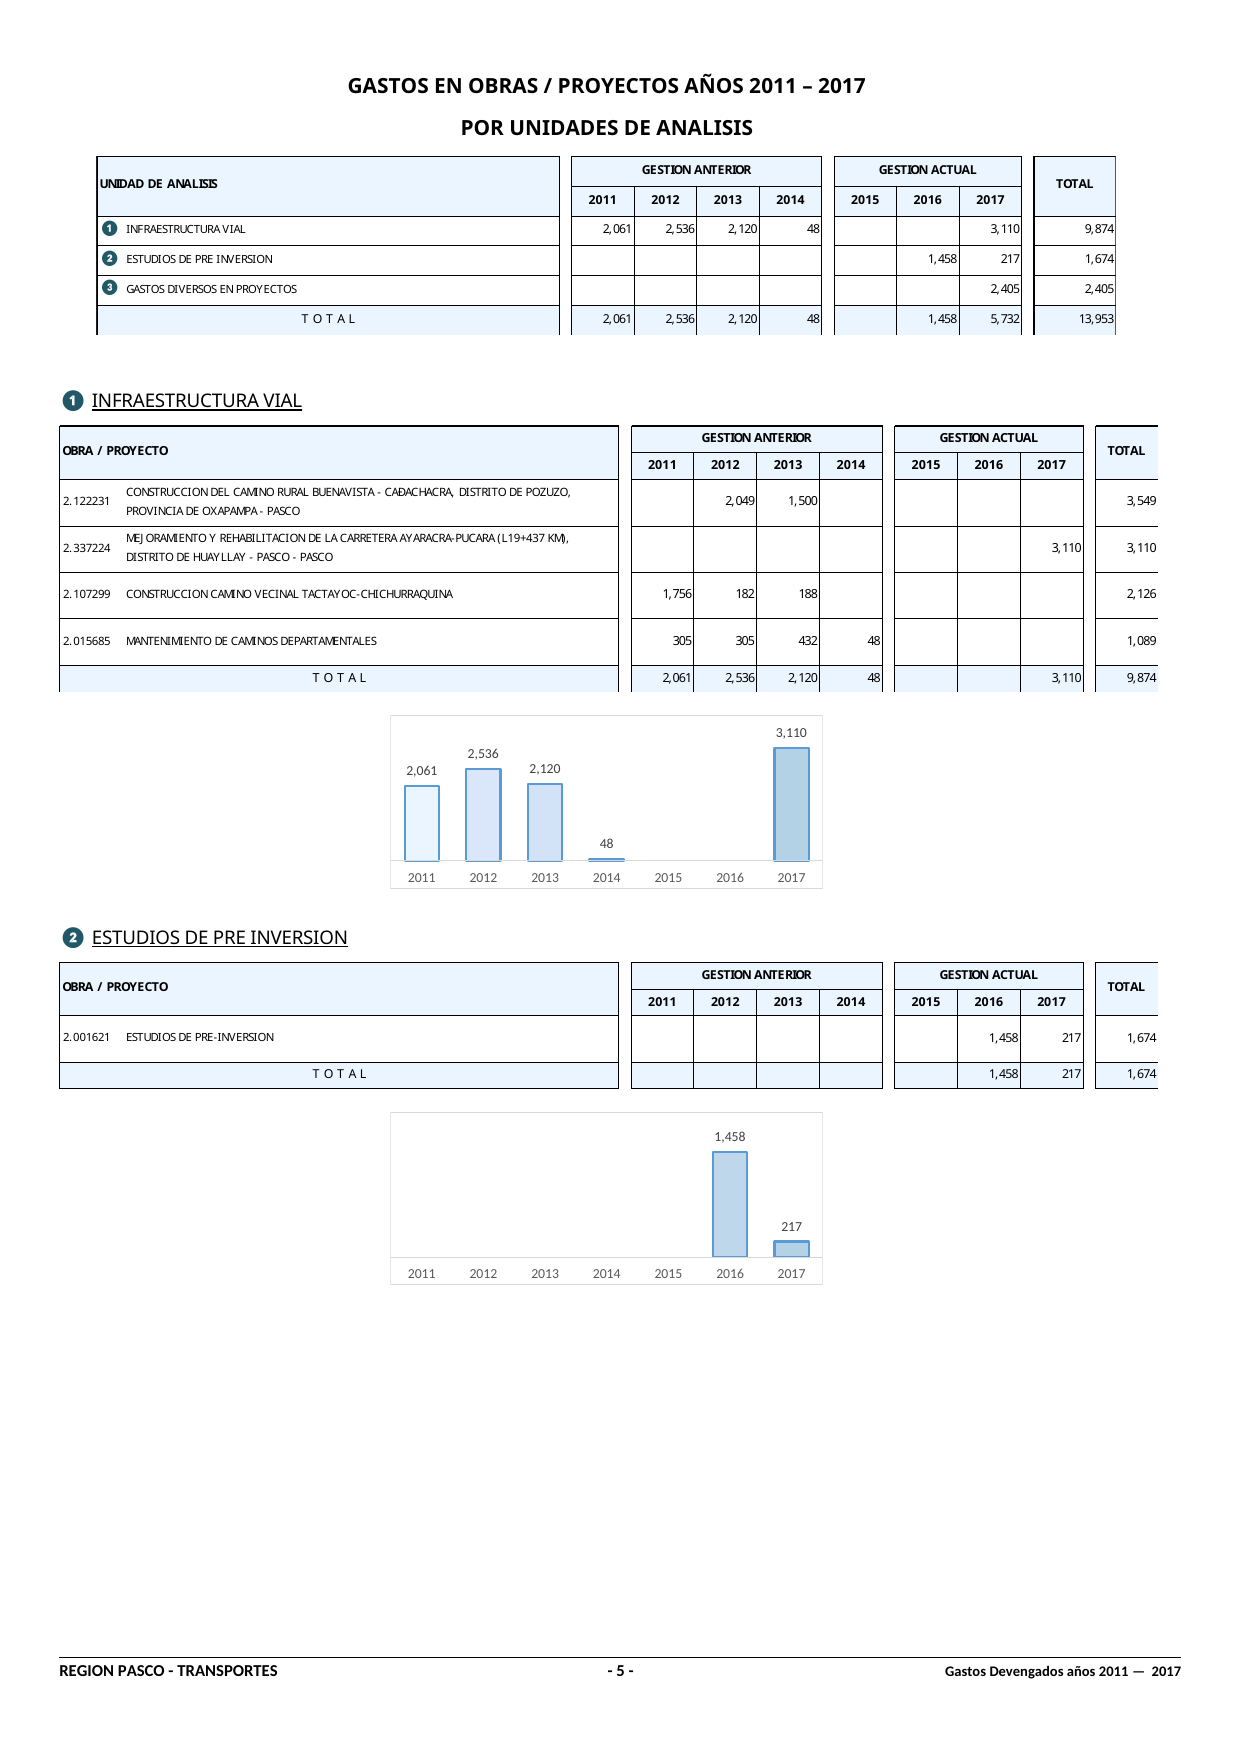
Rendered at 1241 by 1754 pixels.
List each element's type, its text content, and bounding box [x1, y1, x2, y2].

table_header ❶ INFRAESTRUCTURA VIAL [39, 381, 1174, 895]
table_header ❷ ESTUDIOS DE PRE INVERSION [39, 918, 1174, 1291]
table_header GASTOS EN OBRAS / PROYECTOS AÑOS 2011 – 2017 POR UNIDADES DE ANALISIS [39, 71, 1174, 336]
